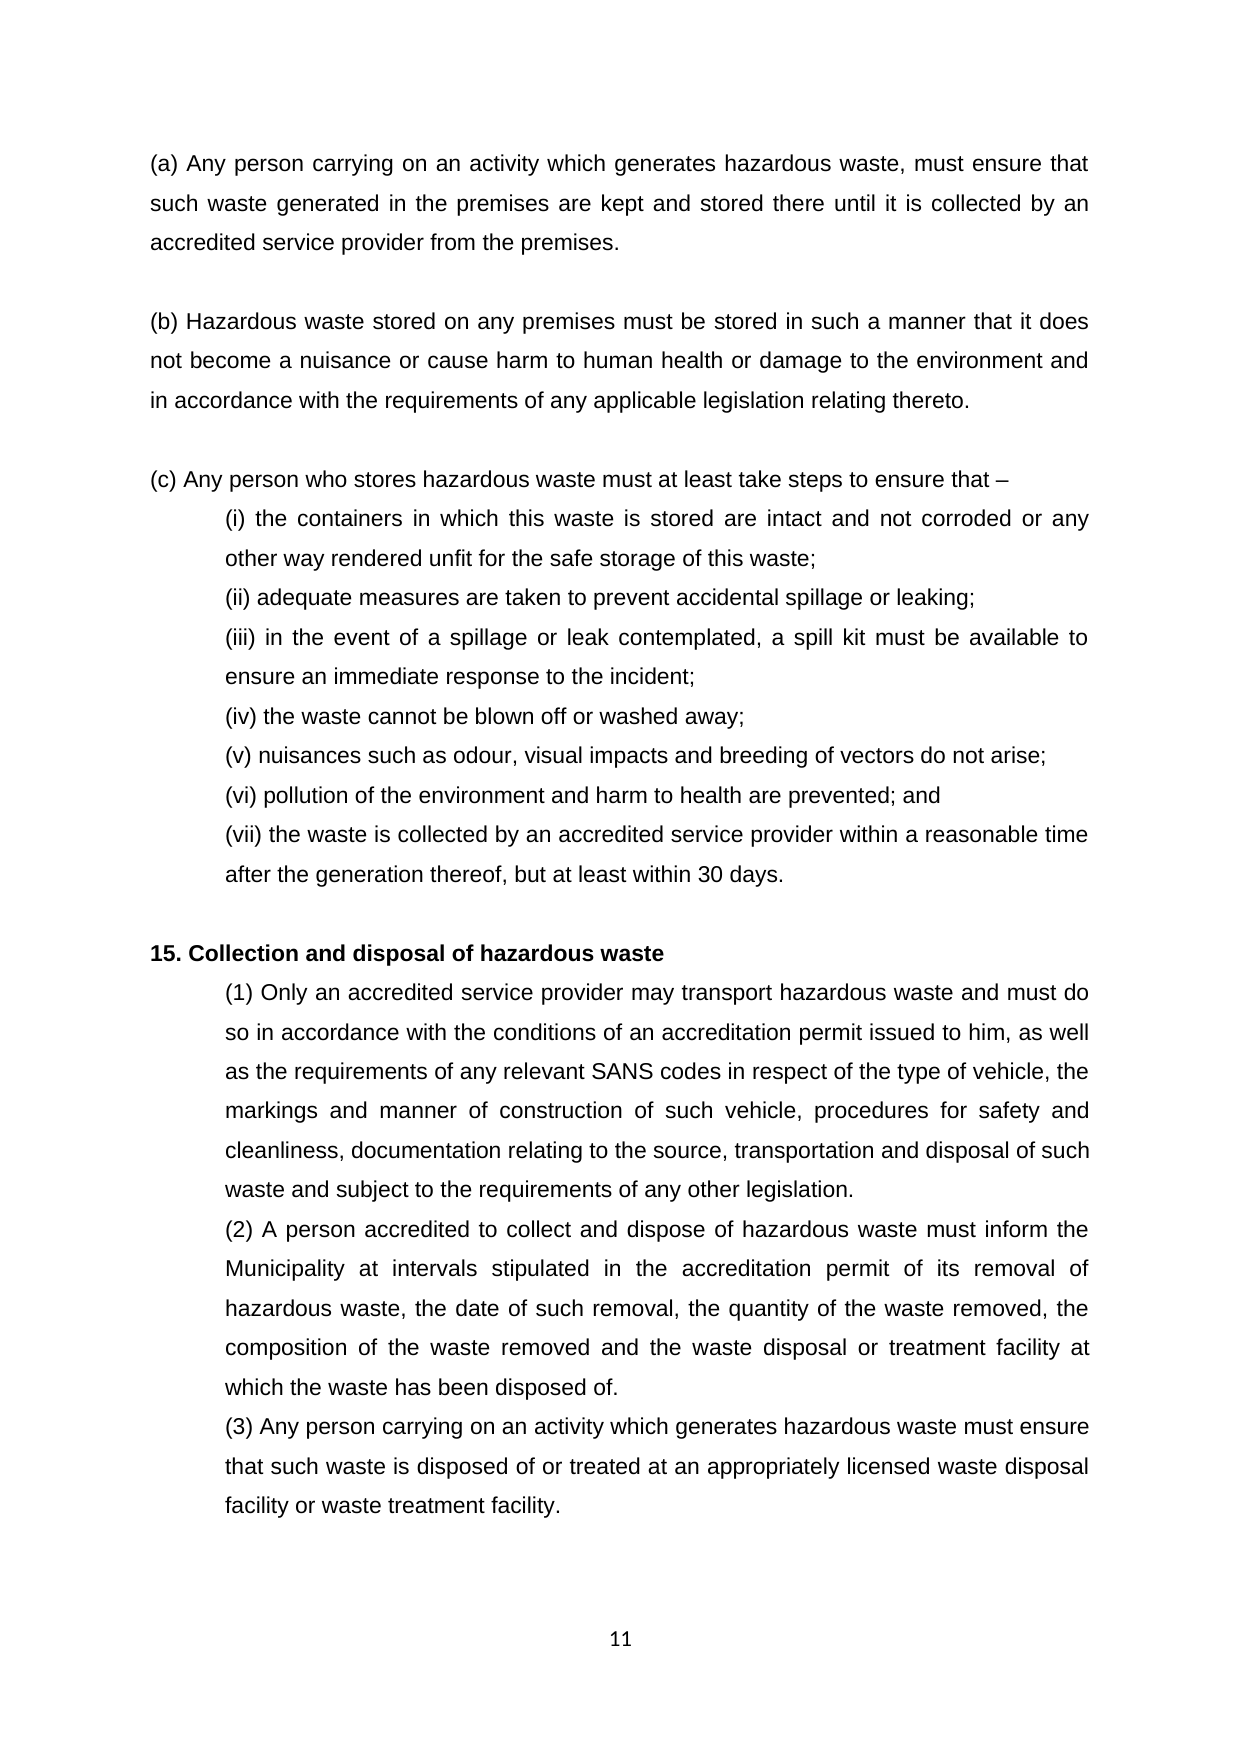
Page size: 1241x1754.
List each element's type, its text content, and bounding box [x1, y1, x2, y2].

text (1) Only an accredited service provider may transport hazardous waste and must do so in accordance with the conditions of an accreditation permit issued to him, as well as the requirements of any relevant SANS codes in respect of the type of vehicle, the markings and manner of construction of such vehicle, procedures for safety and cleanliness, documentation relating to the source, transportation and disposal of such waste and subject to the requirements of any other legislation. [225, 979, 1090, 1203]
text (i) the containers in which this waste is stored are intact and not corroded or any other way rendered unfit for the safe storage of this waste; [225, 505, 1090, 571]
text (c) Any person who stores hazardous waste must at least take steps to ensure that – [150, 466, 1090, 492]
text (vii) the waste is collected by an accredited service provider within a reasonable time after the generation thereof, but at least within 30 days. [225, 821, 1090, 887]
text (ii) adequate measures are taken to prevent accidental spillage or leaking; [225, 584, 1090, 611]
text (a) Any person carrying on an activity which generates hazardous waste, must ensure that such waste generated in the premises are kept and stored there until it is collected by an accredited service provider from the premises. [150, 150, 1090, 255]
text (v) nuisances such as odour, visual impacts and breeding of vectors do not arise; [225, 742, 1090, 768]
text (vi) pollution of the environment and harm to health are prevented; and [225, 782, 1090, 808]
text (b) Hazardous waste stored on any premises must be stored in such a manner that it does not become a nuisance or cause harm to human health or damage to the environment and in accordance with the requirements of any applicable legislation relating thereto. [150, 308, 1090, 413]
text (3) Any person carrying on an activity which generates hazardous waste must ensure that such waste is disposed of or treated at an appropriately licensed waste disposal facility or waste treatment facility. [225, 1413, 1090, 1519]
text (iii) in the event of a spillage or leak contemplated, a spill kit must be available to ensure an immediate response to the incident; [225, 624, 1090, 689]
text 15. Collection and disposal of hazardous waste [150, 939, 1090, 966]
text (2) A person accredited to collect and dispose of hazardous waste must inform the Municipality at intervals stipulated in the accreditation permit of its removal of hazardous waste, the date of such removal, the quantity of the waste removed, the composition of the waste removed and the waste disposal or treatment facility at which the waste has been disposed of. [225, 1216, 1090, 1400]
text (iv) the waste cannot be blown off or washed away; [225, 703, 1090, 729]
